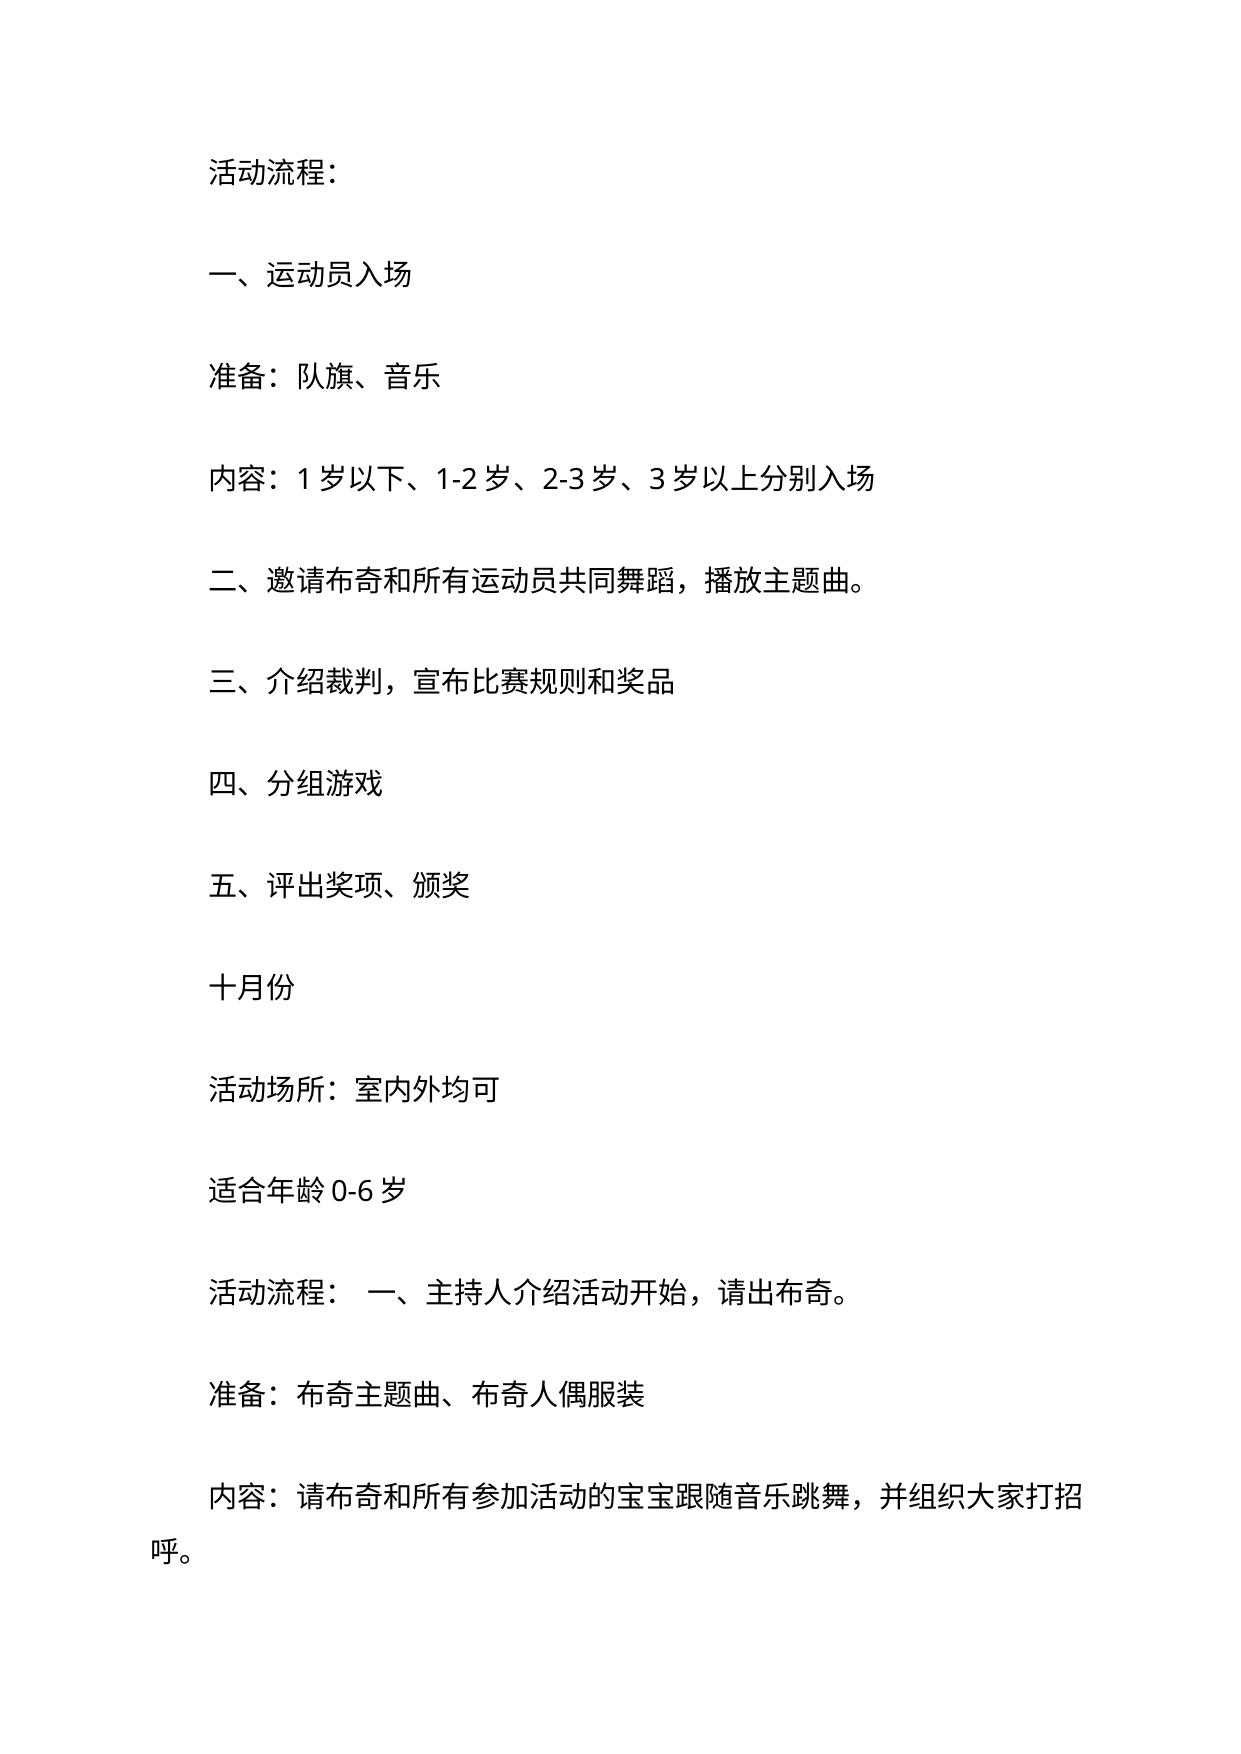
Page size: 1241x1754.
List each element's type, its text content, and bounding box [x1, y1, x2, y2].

text 准备：布奇主题曲、布奇人偶服装 [150, 1372, 1090, 1414]
text 五、评出奖项、颁奖 [150, 863, 1090, 905]
text 活动流程： [150, 150, 1090, 192]
text 三、介绍裁判，宣布比赛规则和奖品 [150, 659, 1090, 701]
text 十月份 [150, 964, 1090, 1007]
text 内容：请布奇和所有参加活动的宝宝跟随音乐跳舞，并组织大家打招呼。 [150, 1473, 1090, 1571]
text 内容：1岁以下、1-2岁、2-3岁、3岁以上分别入场 [150, 455, 1090, 498]
text 一、运动员入场 [150, 252, 1090, 294]
text 适合年龄0-6岁 [150, 1168, 1090, 1210]
text 二、邀请布奇和所有运动员共同舞蹈，播放主题曲。 [150, 557, 1090, 599]
text 活动流程： 一、主持人介绍活动开始，请出布奇。 [150, 1270, 1090, 1312]
text 四、分组游戏 [150, 761, 1090, 803]
text 活动场所：室内外均可 [150, 1066, 1090, 1108]
text 准备：队旗、音乐 [150, 353, 1090, 396]
